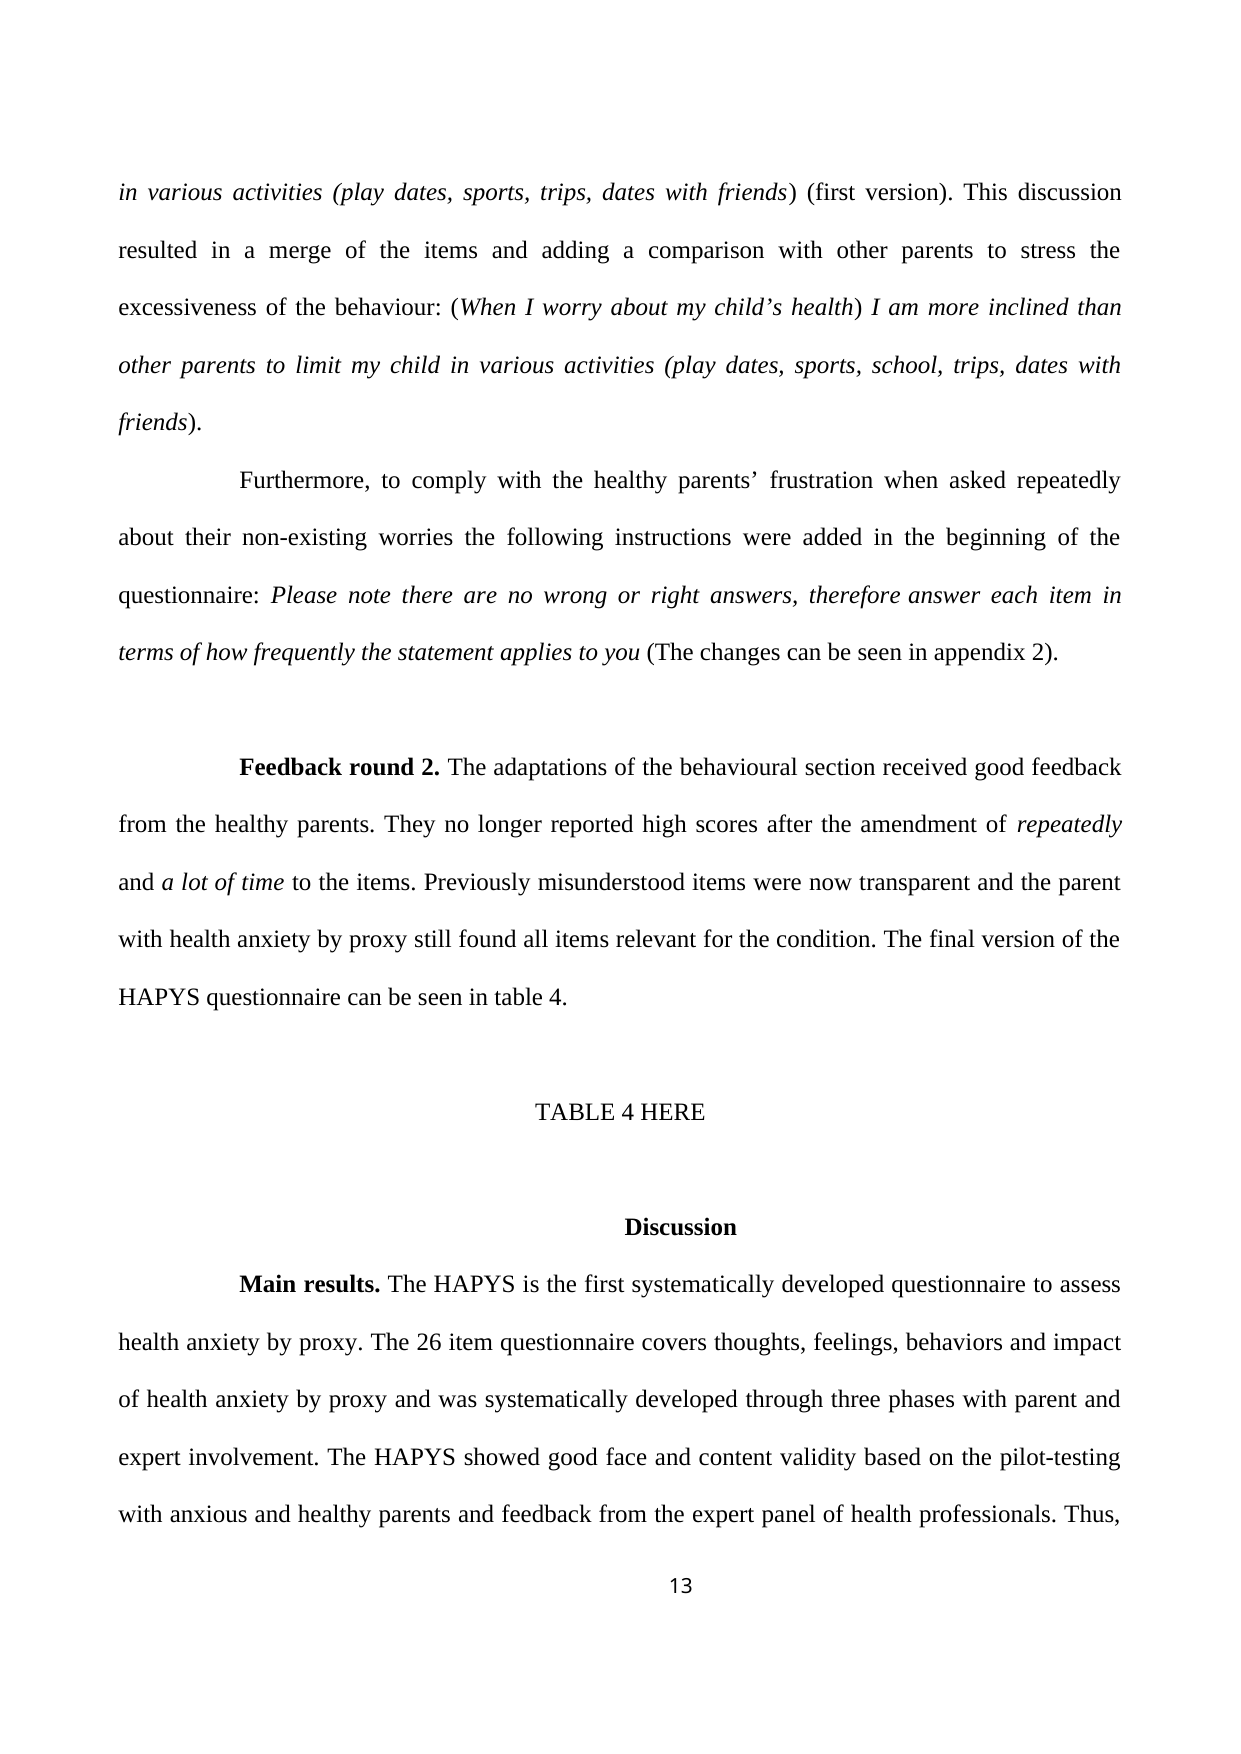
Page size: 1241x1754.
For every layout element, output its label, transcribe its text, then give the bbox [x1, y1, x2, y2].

text Feedback round 2. The adaptations of the behavioural section received good feedback from the healthy parents. They no longer reported high scores after the amendment of repeatedly and a lot of time to the items. Previously misunderstood items were now transparent and the parent with health anxiety by proxy still found all items relevant for the condition. The final version of the HAPYS questionnaire can be seen in table 4. [118, 752, 1122, 1011]
text TABLE 4 HERE [118, 1097, 1122, 1126]
list Furthermore, to comply with the healthy parents’ frustration when asked repeatedly about their non-existing worries the following instructions were added in the beginning of the questionnaire: Please note there are no wrong or right answers, therefore answer each item in terms of how frequently the statement applies to you (The changes can be seen in appendix 2). [118, 465, 1122, 666]
list Discussion [118, 1212, 1122, 1241]
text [118, 1269, 1122, 1528]
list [118, 177, 1122, 436]
